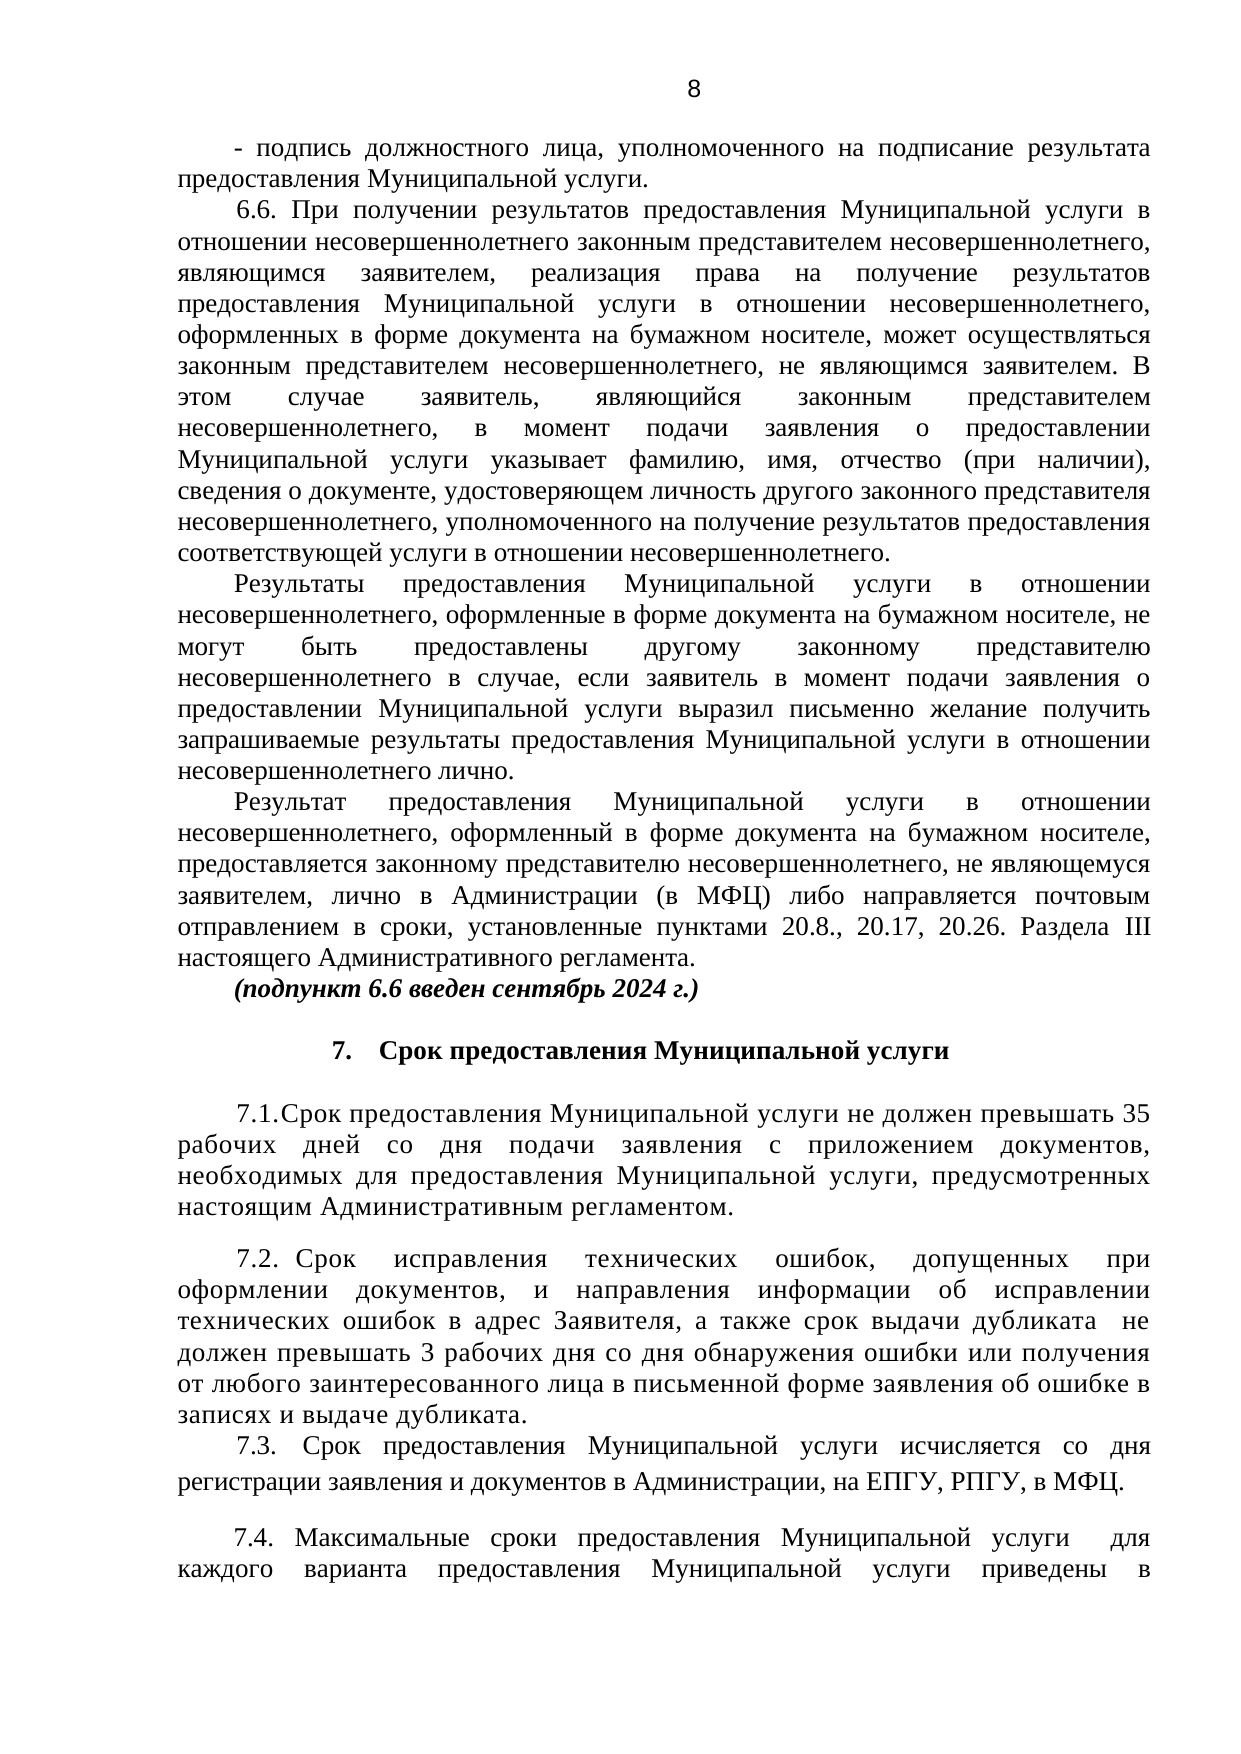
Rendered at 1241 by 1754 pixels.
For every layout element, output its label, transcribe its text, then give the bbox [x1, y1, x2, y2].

list Срок предоставления Муниципальной услуги не должен превышать 35 рабочих дней со дня подачи заявления с приложением документов, необходимых для предоставления Муниципальной услуги, предусмотренных настоящим Административным регламентом. [177, 1097, 1152, 1221]
text (подпункт 6.6 введен сентябрь 2024 г.) [177, 972, 1152, 1003]
list Срок исправления технических ошибок, допущенных при оформлении документов, и направления информации об исправлении технических ошибок в адрес Заявителя, а также срок выдачи дубликата не должен превышать 3 рабочих дня со дня обнаружения ошибки или получения от любого заинтересованного лица в письменной форме заявления об ошибке в записях и выдаче дубликата. [177, 1242, 1152, 1429]
list Срок предоставления Муниципальной услуги исчисляется со дня регистрации заявления и документов в Администрации, на ЕПГУ, РПГУ, в МФЦ. [177, 1429, 1152, 1496]
text 6.6. При получении результатов предоставления Муниципальной услуги в отношении несовершеннолетнего законным представителем несовершеннолетнего, являющимся заявителем, реализация права на получение результатов предоставления Муниципальной услуги в отношении несовершеннолетнего, оформленных в форме документа на бумажном носителе, может осуществляться законным представителем несовершеннолетнего, не являющимся заявителем. В этом случае заявитель, являющийся законным представителем несовершеннолетнего, в момент подачи заявления о предоставлении Муниципальной услуги указывает фамилию, имя, отчество (при наличии), сведения о документе, удостоверяющем личность другого законного представителя несовершеннолетнего, уполномоченного на получение результатов предоставления соответствующей услуги в отношении несовершеннолетнего. [177, 193, 1152, 567]
text Результаты предоставления Муниципальной услуги в отношении несовершеннолетнего, оформленные в форме документа на бумажном носителе, не могут быть предоставлены другому законному представителю несовершеннолетнего в случае, если заявитель в момент подачи заявления о предоставлении Муниципальной услуги выразил письменно желание получить запрашиваемые результаты предоставления Муниципальной услуги в отношении несовершеннолетнего лично. [177, 567, 1152, 785]
text - подпись должностного лица, уполномоченного на подписание результата предоставления Муниципальной услуги. [177, 131, 1152, 193]
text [177, 1521, 1152, 1584]
list Срок предоставления Муниципальной услуги [130, 1034, 1152, 1066]
text Результат предоставления Муниципальной услуги в отношении несовершеннолетнего, оформленный в форме документа на бумажном носителе, предоставляется законному представителю несовершеннолетнего, не являющемуся заявителем, лично в Администрации (в МФЦ) либо направляется почтовым отправлением в сроки, установленные пунктами 20.8., 20.17, 20.26. Раздела III настоящего Административного регламента. [177, 785, 1152, 972]
